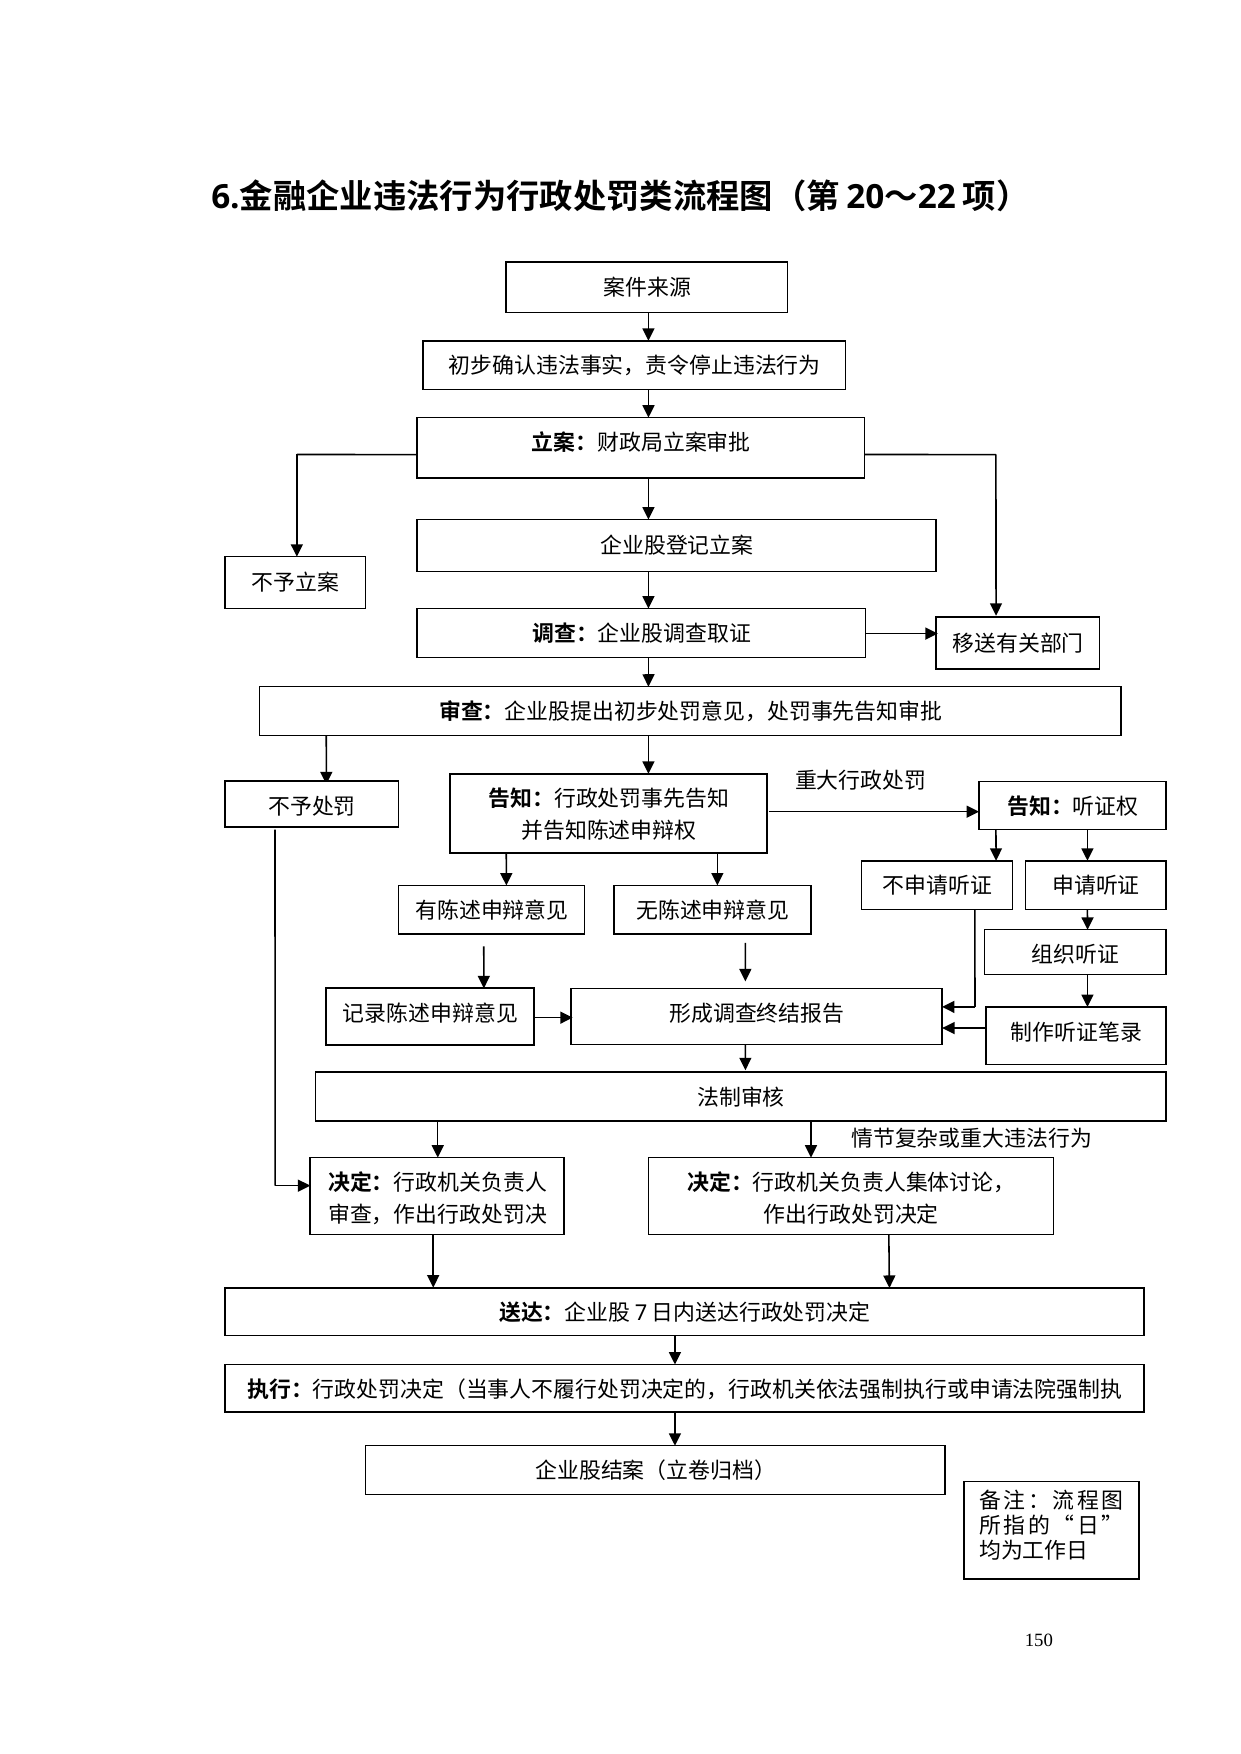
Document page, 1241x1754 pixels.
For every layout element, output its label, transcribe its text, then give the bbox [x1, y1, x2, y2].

table_header 重大行政处罚 [784, 763, 948, 803]
text 6.金融企业违法行为行政处罚类流程图（第20～22项） [187, 162, 1053, 227]
table_header 情节复杂或重大违法行为 [840, 1121, 1113, 1161]
